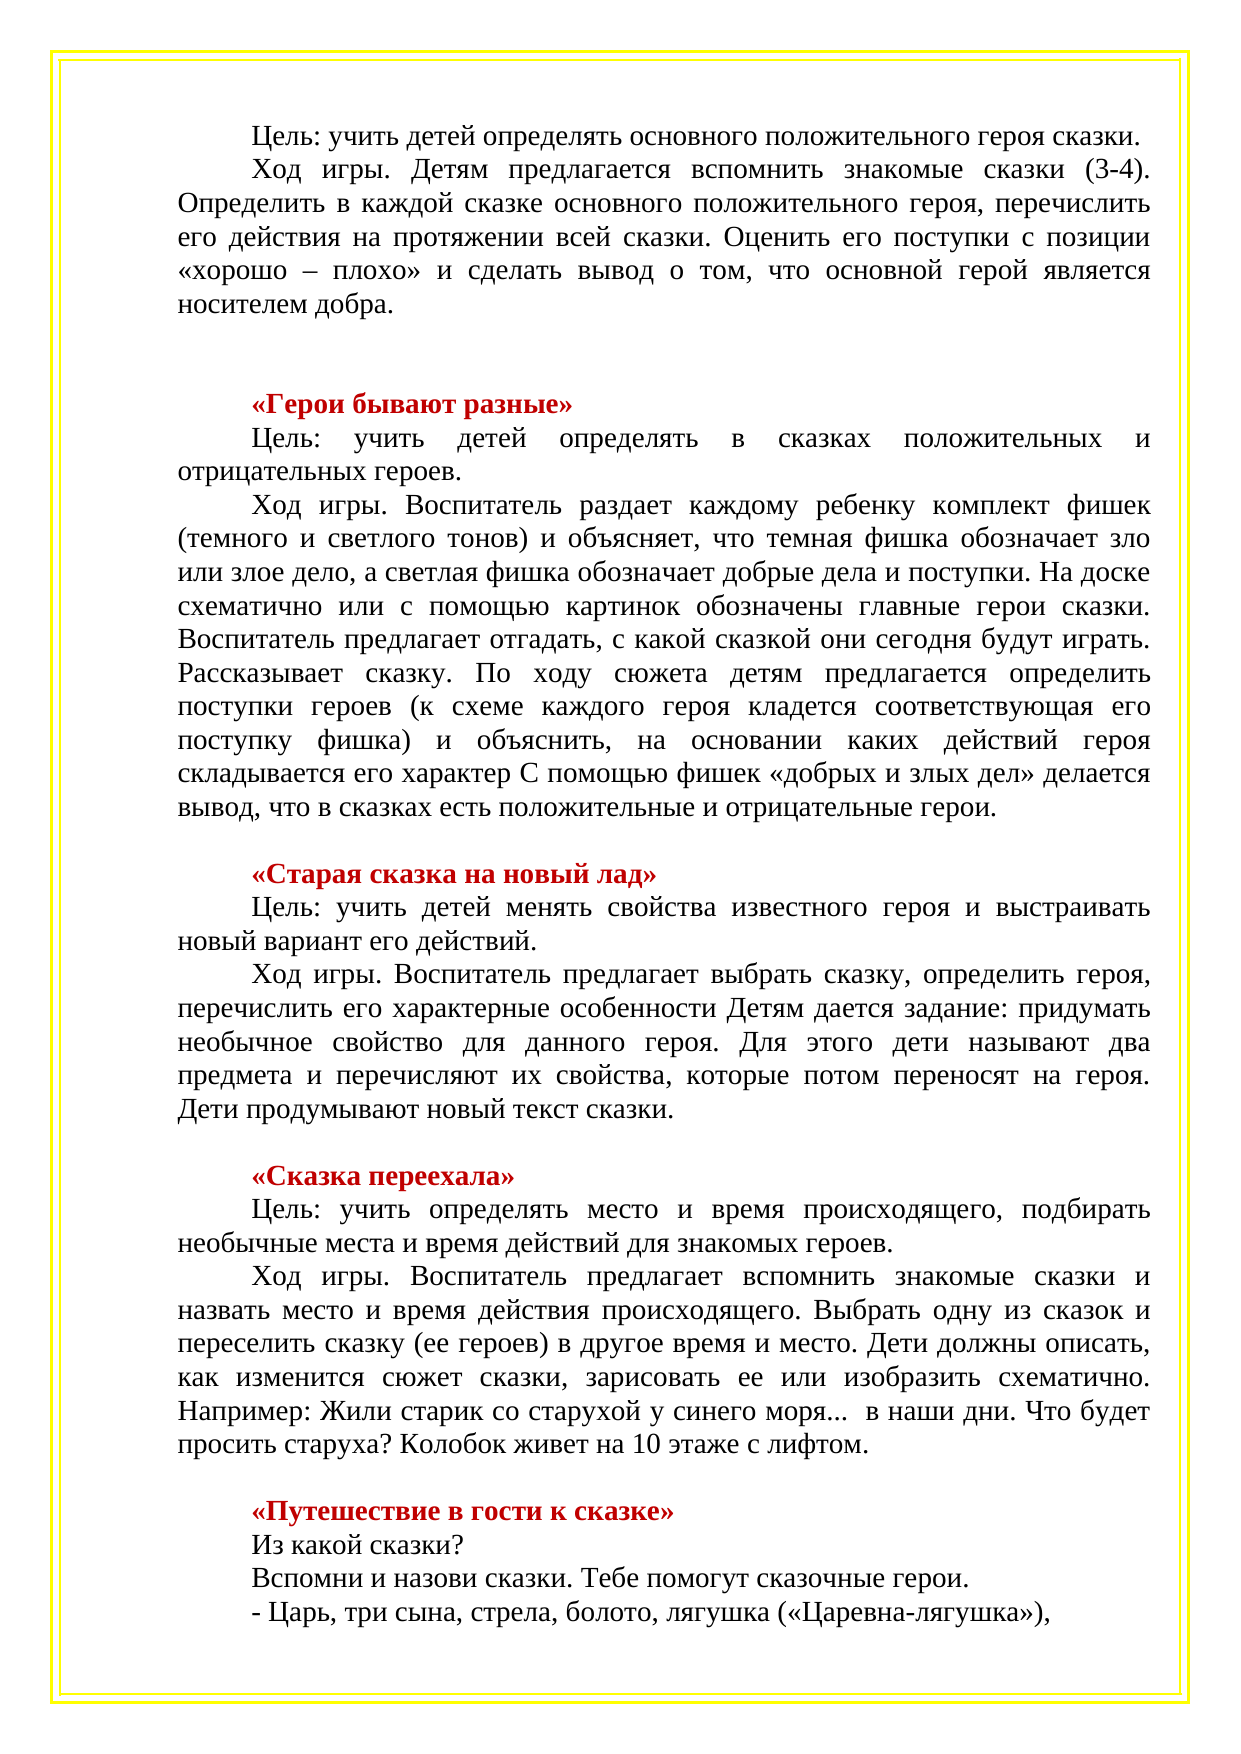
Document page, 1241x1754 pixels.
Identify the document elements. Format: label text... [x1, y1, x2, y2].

text «Путешествие в гости к сказке» [177, 1493, 1152, 1527]
text Ход игры. Воспитатель предлагает вспомнить знакомые сказки и назвать место и время действия происходящего. Выбрать одну из сказок и переселить сказку (ее героев) в другое время и место. Дети должны описать, как изменится сюжет сказки, зарисовать ее или изобразить схематично. Например: Жили старик со старухой у синего моря... в наши дни. Что будет просить старуха? Колобок живет на 10 этаже с лифтом. [177, 1258, 1152, 1460]
text Цель: учить определять место и время происходящего, подбирать необычные места и время действий для знакомых героев. [177, 1191, 1152, 1258]
text Цель: учить детей определять основного положительного героя сказки. [177, 118, 1152, 152]
text Ход игры. Воспитатель раздает каждому ребенку комплект фишек (темного и светлого тонов) и объясняет, что темная фишка обозначает зло или злое дело, а светлая фишка обозначает добрые дела и поступки. На доске схематично или с помощью картинок обозначены главные герои сказки. Воспитатель предлагает отгадать, с какой сказкой они сегодня будут играть. Рассказывает сказку. По ходу сюжета детям предлагается определить поступки героев (к схеме каждого героя кладется соответствующая его поступку фишка) и объяснить, на основании каких действий героя складывается его характер С помощью фишек «добрых и злых дел» делается вывод, что в сказках есть положительные и отрицательные герои. [177, 487, 1152, 822]
text «Герои бывают разные» [177, 386, 1152, 420]
text Из какой сказки? [177, 1527, 1152, 1560]
text Ход игры. Детям предлагается вспомнить знакомые сказки (3-4). Определить в каждой сказке основного положительного героя, перечислить его действия на протяжении всей сказки. Оценить его поступки с позиции «хорошо – плохо» и сделать вывод о том, что основной герой является носителем добра. [177, 152, 1152, 319]
text «Старая сказка на новый лад» [177, 856, 1152, 889]
text - Царь, три сына, стрела, болото, лягушка («Царевна-лягушка»), [177, 1594, 1152, 1627]
text Ход игры. Воспитатель предлагает выбрать сказку, определить героя, перечислить его характерные особенности Детям дается задание: придумать необычное свойство для данного героя. Для этого дети называют два предмета и перечисляют их свойства, которые потом переносят на героя. Дети продумывают новый текст сказки. [177, 957, 1152, 1124]
text Вспомни и назови сказки. Тебе помогут сказочные герои. [177, 1560, 1152, 1594]
text «Сказка переехала» [177, 1158, 1152, 1191]
text Цель: учить детей определять в сказках положительных и отрицательных героев. [177, 420, 1152, 487]
text Цель: учить детей менять свойства известного героя и выстраивать новый вариант его действий. [177, 889, 1152, 957]
